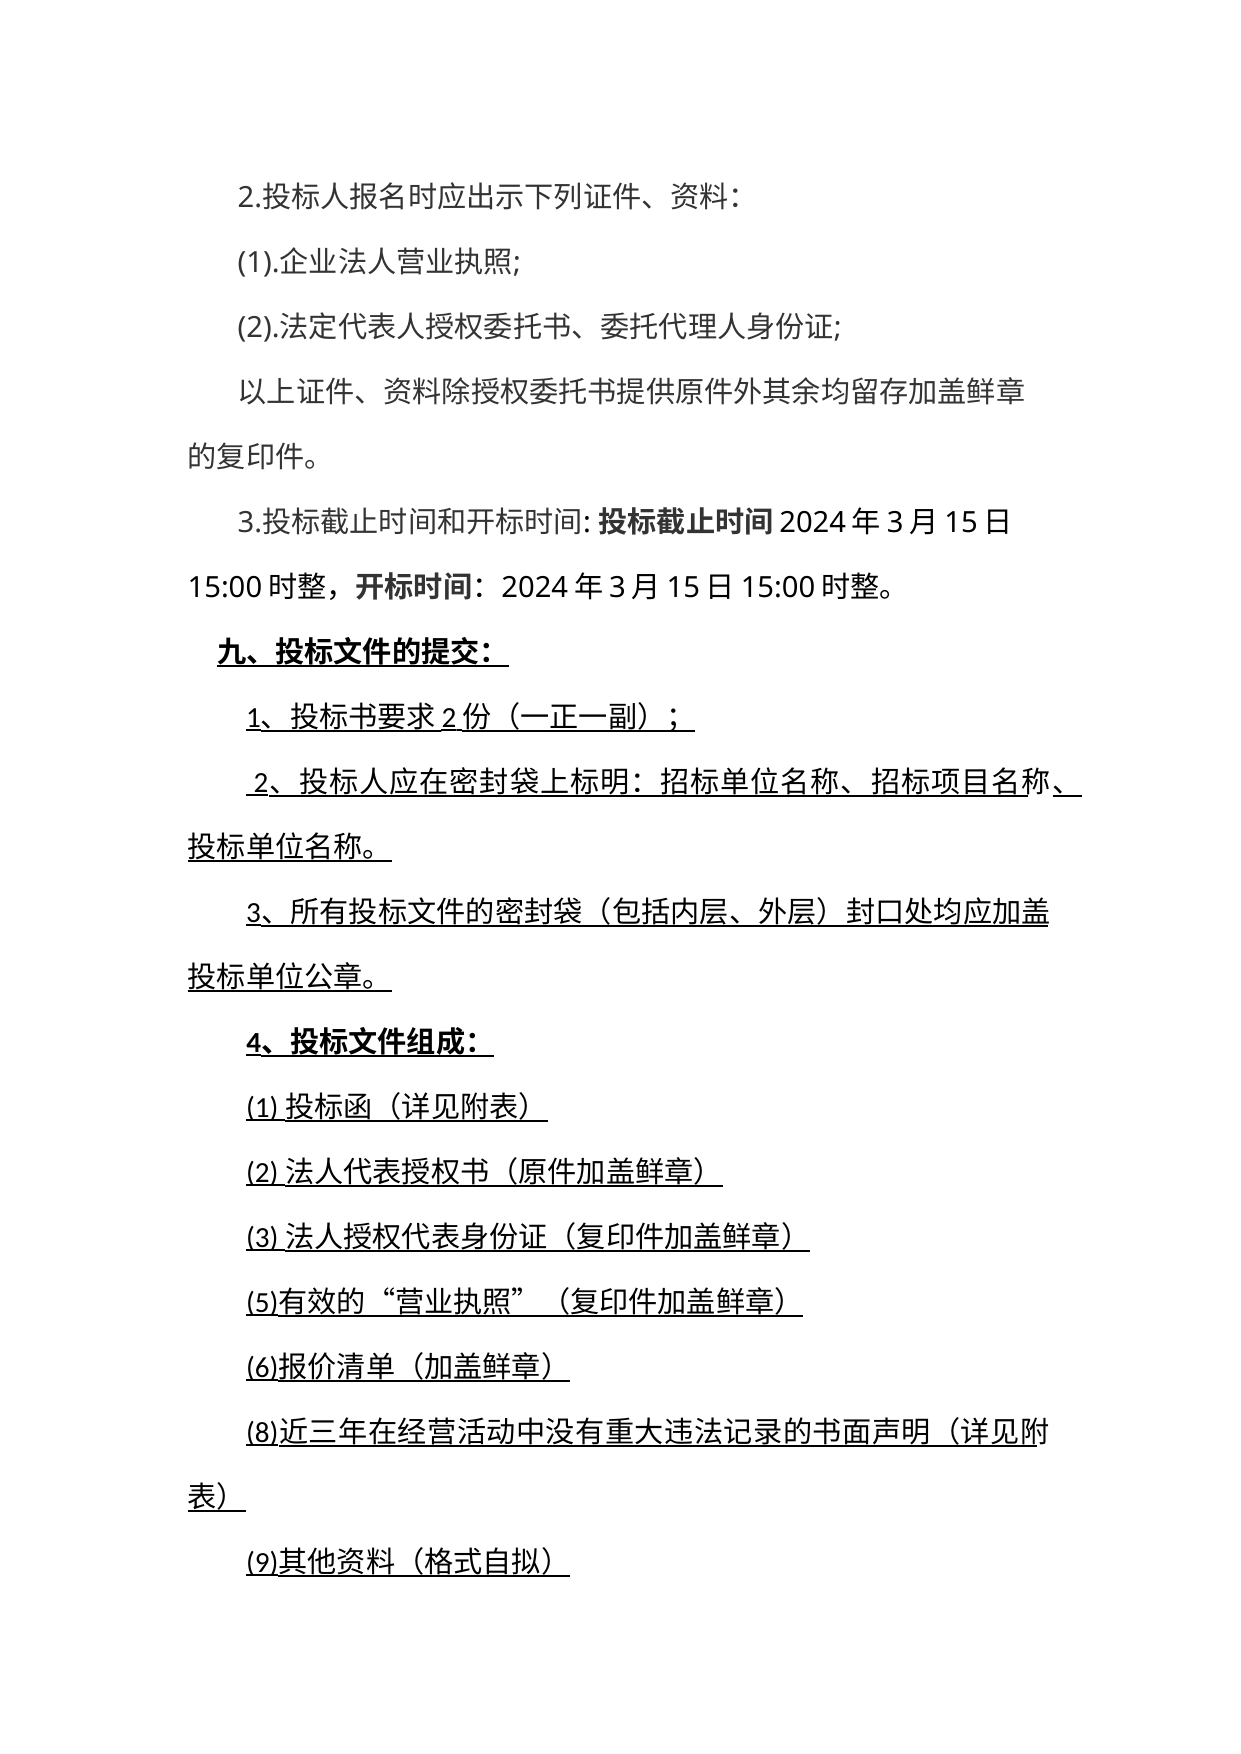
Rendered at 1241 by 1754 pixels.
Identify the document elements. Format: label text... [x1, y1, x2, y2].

list (3) 法人授权代表身份证（复印件加盖鲜章） [187, 1202, 1053, 1267]
list (5)有效的“营业执照”（复印件加盖鲜章） [187, 1267, 1053, 1332]
text 以上证件、资料除授权委托书提供原件外其余均留存加盖鲜章的复印件。 [187, 357, 1053, 487]
list 3、所有投标文件的密封袋（包括内层、外层）封口处均应加盖投标单位公章。 [187, 877, 1053, 1007]
list 1、投标书要求2份（一正一副）； [187, 682, 1053, 747]
list 4、投标文件组成： [187, 1007, 1053, 1072]
list (8)近三年在经营活动中没有重大违法记录的书面声明（详见附表） [187, 1397, 1053, 1527]
list (1) 投标函（详见附表） [187, 1072, 1053, 1137]
list (2) 法人代表授权书（原件加盖鲜章） [187, 1137, 1053, 1202]
list (9)其他资料（格式自拟） [187, 1527, 1053, 1592]
text (2).法定代表人授权委托书、委托代理人身份证; [187, 292, 1053, 357]
text 2.投标人报名时应出示下列证件、资料： [187, 162, 1053, 227]
list (6)报价清单（加盖鲜章） [187, 1332, 1053, 1397]
list 九、投标文件的提交： [187, 617, 1053, 682]
list 2、投标人应在密封袋上标明：招标单位名称、招标项目名称、投标单位名称。 [187, 747, 1053, 877]
text (1).企业法人营业执照; [187, 227, 1053, 292]
text 3.投标截止时间和开标时间: 投标截止时间2024年3月15日15:00时整，开标时间：2024年3月15日15:00时整。 [187, 487, 1053, 617]
